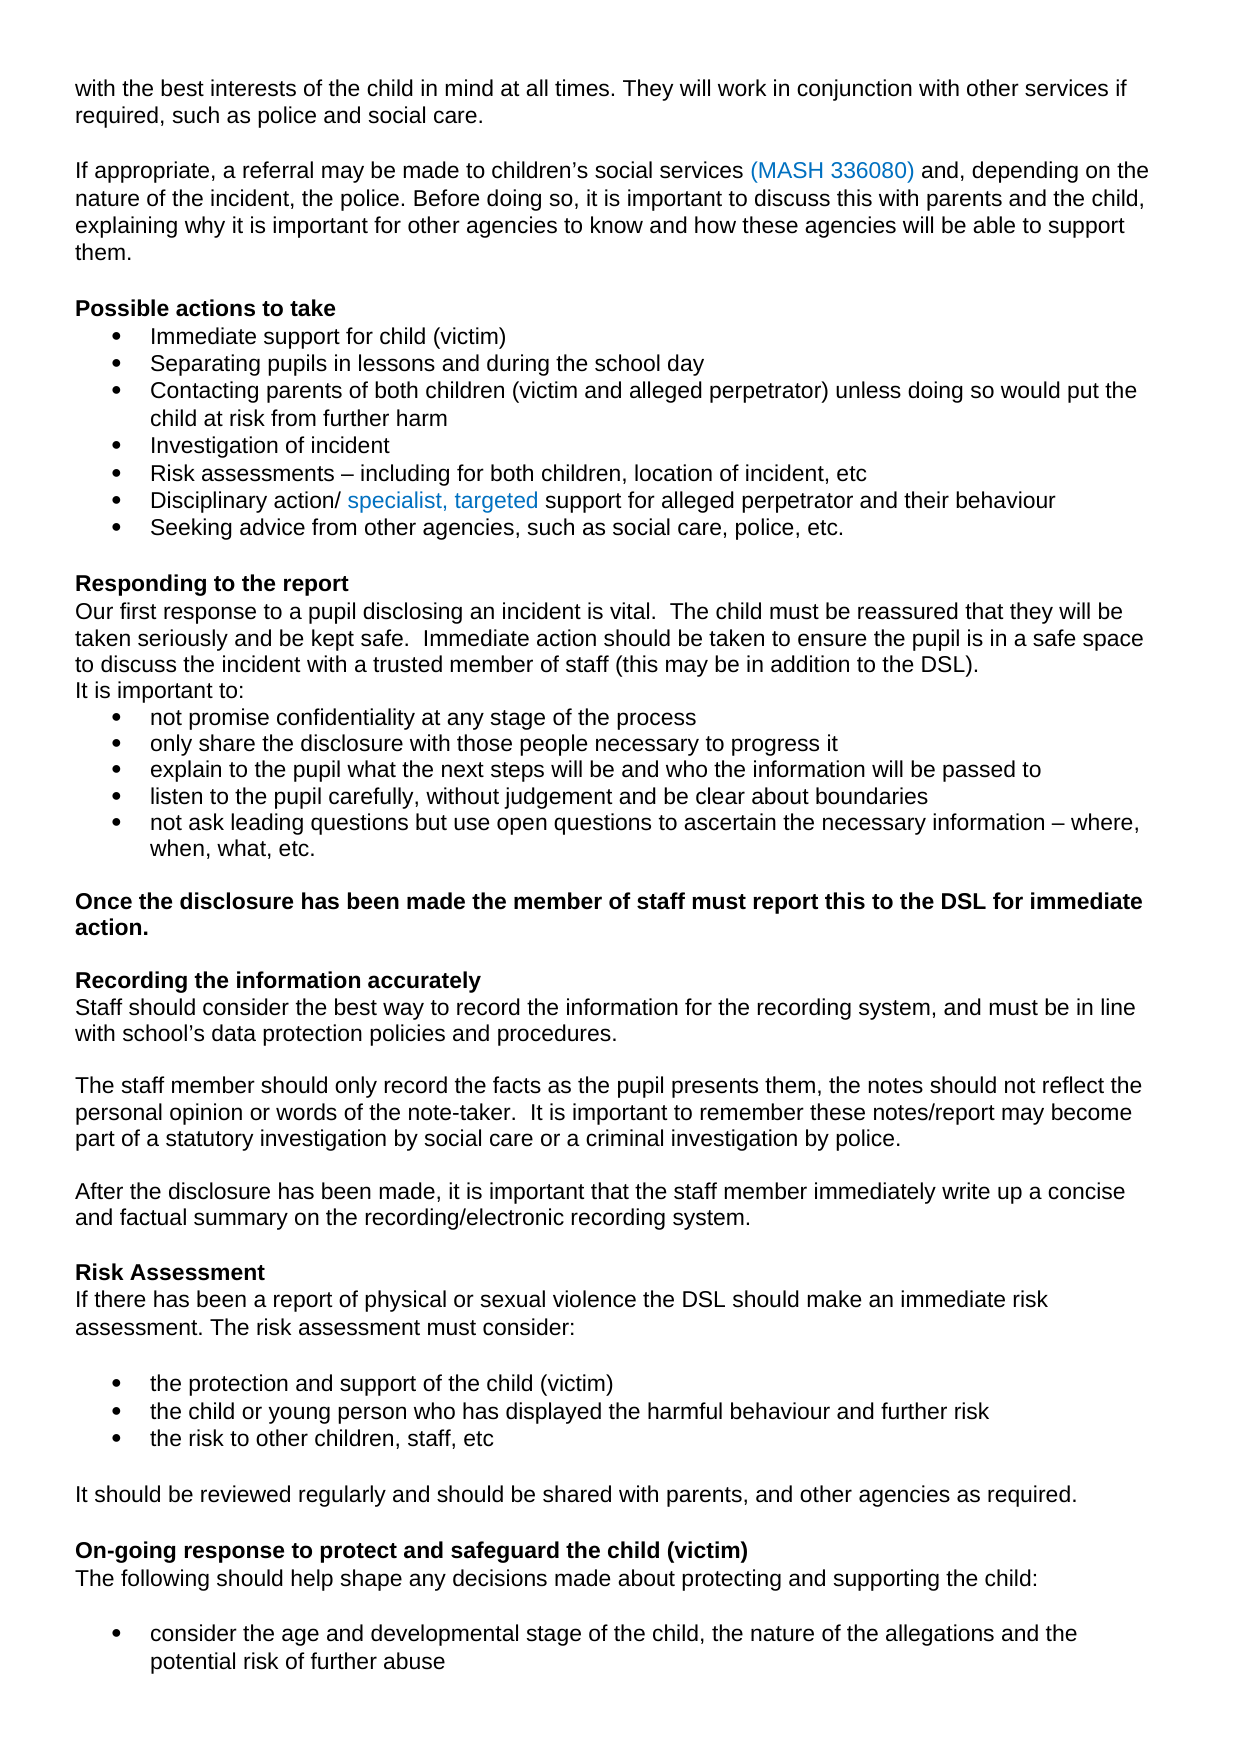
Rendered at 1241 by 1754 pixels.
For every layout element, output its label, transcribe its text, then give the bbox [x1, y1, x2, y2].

text The staff member should only record the facts as the pupil presents them, the notes should not reflect the [75, 1072, 1165, 1099]
list not promise confidentiality at any stage of the process [112, 703, 1165, 730]
list Seeking advice from other agencies, such as social care, police, etc. [112, 514, 1165, 541]
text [75, 75, 1165, 129]
list only share the disclosure with those people necessary to progress it [112, 730, 1165, 756]
text action. [75, 914, 1165, 941]
list Investigation of incident [112, 432, 1165, 458]
list the child or young person who has displayed the harmful behaviour and further risk [112, 1398, 1165, 1424]
text If appropriate, a referral may be made to children’s social services (MASH 336080) and, depending on the nature of the incident, the police. Before doing so, it is important to discuss this with parents and the child, explaining why it is important for other agencies to know and how these agencies will be able to support them. [75, 157, 1165, 266]
text Staff should consider the best way to record the information for the recording system, and must be in line [75, 993, 1165, 1020]
text Our first response to a pupil disclosing an incident is vital. The child must be reassured that they will be taken seriously and be kept safe. Immediate action should be taken to ensure the pupil is in a safe space to discuss the incident with a trusted member of staff (this may be in addition to the DSL). [75, 598, 1165, 677]
list not ask leading questions but use open questions to ascertain the necessary information – where, when, what, etc. [112, 809, 1165, 862]
text On-going response to protect and safeguard the child (victim) [75, 1537, 1165, 1563]
text The following should help shape any decisions made about protecting and supporting the child: [75, 1564, 1165, 1591]
list Contacting parents of both children (victim and alleged perpetrator) unless doing so would put the child at risk from further harm [112, 377, 1165, 431]
list the protection and support of the child (victim) [112, 1370, 1165, 1397]
list Disciplinary action/ specialist, targeted support for alleged perpetrator and their behaviour [112, 487, 1165, 513]
text Risk Assessment [75, 1258, 1165, 1285]
text After the disclosure has been made, it is important that the staff member immediately write up a concise and factual summary on the recording/electronic recording system. [75, 1178, 1165, 1231]
text Recording the information accurately [75, 967, 1165, 993]
text Possible actions to take [75, 295, 1165, 321]
text personal opinion or words of the note-taker. It is important to remember these notes/report may become [75, 1099, 1165, 1125]
text It should be reviewed regularly and should be shared with parents, and other agencies as required. [75, 1481, 1165, 1507]
list Risk assessments – including for both children, location of incident, etc [112, 459, 1165, 486]
list explain to the pupil what the next steps will be and who the information will be passed to [112, 756, 1165, 783]
text Responding to the report [75, 570, 1165, 597]
text If there has been a report of physical or sexual violence the DSL should make an immediate risk [75, 1286, 1165, 1313]
list the risk to other children, staff, etc [112, 1425, 1165, 1451]
text It is important to: [75, 677, 1165, 703]
list Immediate support for child (victim) [112, 323, 1165, 349]
text Once the disclosure has been made the member of staff must report this to the DSL for immediate [75, 888, 1165, 914]
list Separating pupils in lessons and during the school day [112, 350, 1165, 376]
list listen to the pupil carefully, without judgement and be clear about boundaries [112, 783, 1165, 809]
list consider the age and developmental stage of the child, the nature of the allegations and the potential risk of further abuse [112, 1620, 1165, 1674]
text part of a statutory investigation by social care or a criminal investigation by police. [75, 1125, 1165, 1152]
text with school’s data protection policies and procedures. [75, 1020, 1165, 1046]
text assessment. The risk assessment must consider: [75, 1314, 1165, 1341]
